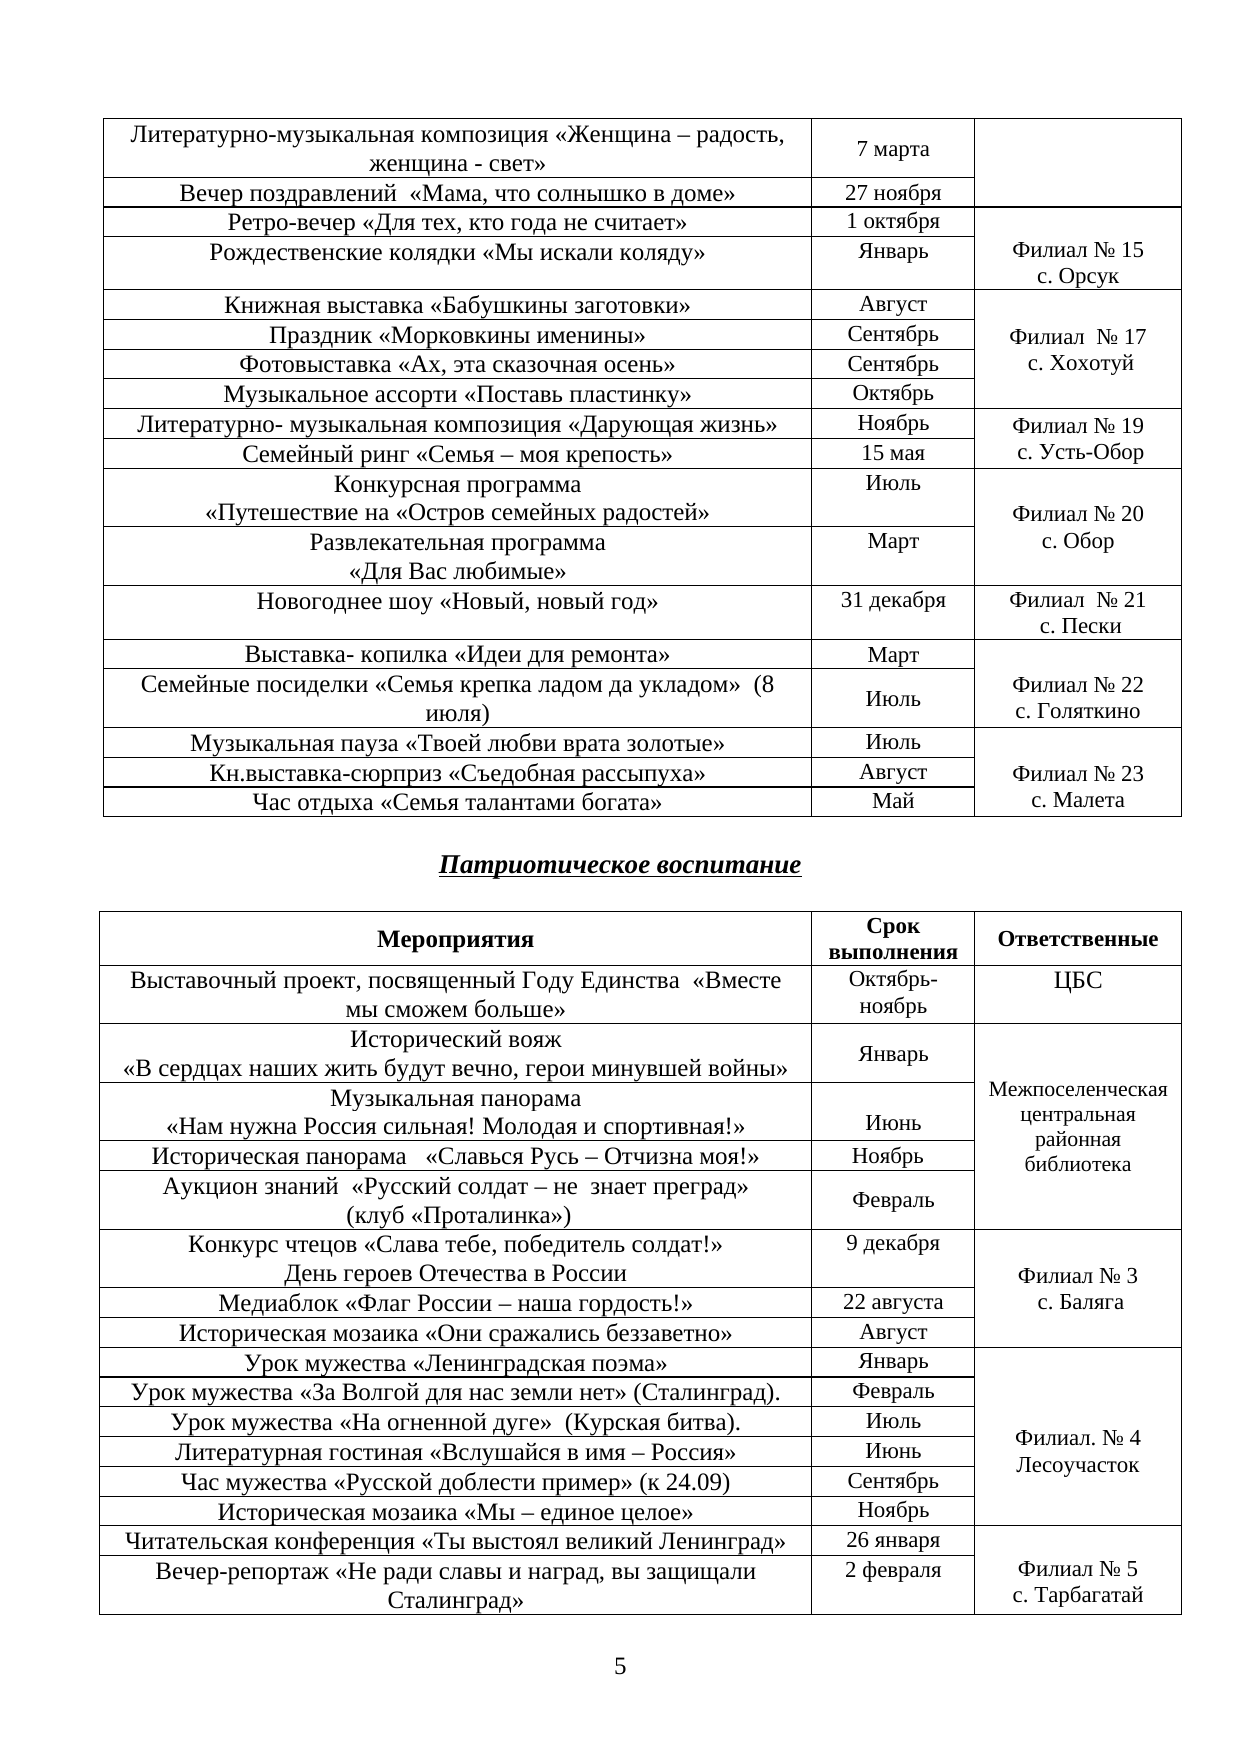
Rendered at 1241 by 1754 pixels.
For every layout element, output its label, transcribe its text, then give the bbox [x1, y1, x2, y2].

table_cell Вечер-репортаж «Не ради славы и наград, вы защищали Сталинград» [100, 1556, 811, 1614]
table_cell Июнь [812, 1437, 974, 1466]
table_cell Январь [812, 237, 974, 289]
table_cell Аукцион знаний «Русский солдат – не знает преград» (клуб «Проталинка») [100, 1171, 811, 1228]
table_cell Июнь [812, 1083, 974, 1140]
table_cell Май [812, 788, 974, 816]
table_cell Новогоднее шоу «Новый, новый год» [104, 586, 811, 638]
table_cell Ноябрь [812, 409, 974, 438]
table_cell Август [812, 290, 974, 319]
table_cell Историческая мозаика «Мы – единое целое» [100, 1497, 811, 1525]
table_cell Ретро-вечер «Для тех, кто года не считает» [104, 208, 811, 236]
table_cell Сентябрь [812, 1467, 974, 1496]
table_cell Семейные посиделки «Семья крепка ладом да укладом» (8 июля) [104, 669, 811, 727]
table_cell Медиаблок «Флаг России – наша гордость!» [100, 1288, 811, 1317]
table_cell Фотовыставка «Ах, эта сказочная осень» [104, 350, 811, 378]
table_cell Октябрь-ноябрь [812, 966, 974, 1023]
table_cell Праздник «Морковкины именины» [104, 320, 811, 348]
table_cell Час мужества «Русской доблести пример» (к 24.09) [100, 1467, 811, 1496]
table_cell 9 декабря [812, 1230, 974, 1287]
table_cell Развлекательная программа «Для Вас любимые» [104, 527, 811, 585]
table_cell Музыкальная панорама «Нам нужна Россия сильная! Молодая и спортивная!» [100, 1083, 811, 1140]
table_header Ответственные [975, 912, 1181, 964]
table_cell 31 декабря [812, 586, 974, 638]
table_cell Историческая мозаика «Они сражались беззаветно» [100, 1318, 811, 1347]
table_cell Выставочный проект, посвященный Году Единства «Вместе мы сможем больше» [100, 966, 811, 1023]
table_cell Июль [812, 469, 974, 526]
table_cell ЦБС [975, 966, 1181, 1023]
table_cell Февраль [812, 1378, 974, 1406]
table_cell Октябрь [812, 379, 974, 408]
table_cell Филиал № 20 с. Обор [975, 469, 1181, 585]
table_cell Литературно- музыкальная композиция «Дарующая жизнь» [104, 409, 811, 438]
table_cell Март [812, 527, 974, 585]
table_cell 15 мая [812, 439, 974, 468]
table_cell Историческая панорама «Славься Русь – Отчизна моя!» [100, 1141, 811, 1170]
table_cell Филиал № 3 с. Баляга [975, 1230, 1181, 1347]
table_header Срок выполнения [812, 912, 974, 964]
table_cell Исторический вояж «В сердцах наших жить будут вечно, герои минувшей войны» [100, 1024, 811, 1082]
table_cell Филиал № 17 с. Хохотуй [975, 290, 1181, 408]
table_cell Читательская конференция «Ты выстоял великий Ленинград» [100, 1526, 811, 1555]
table_cell 7 марта [812, 119, 974, 177]
table_cell Семейный ринг «Семья – моя крепость» [104, 439, 811, 468]
table_cell Литературно-музыкальная композиция «Женщина – радость, женщина - свет» [104, 119, 811, 177]
table_cell Филиал № 5 с. Тарбагатай [975, 1526, 1181, 1614]
table_cell Урок мужества «На огненной дуге» (Курская битва). [100, 1407, 811, 1436]
table_cell Рождественские колядки «Мы искали коляду» [104, 237, 811, 289]
table_cell 22 августа [812, 1288, 974, 1317]
table_header Мероприятия [100, 912, 811, 964]
table_cell Филиал № 15 с. Орсук [975, 208, 1181, 289]
table_cell 27 ноября [812, 178, 974, 206]
table_cell Литературная гостиная «Вслушайся в имя – Россия» [100, 1437, 811, 1466]
table_cell Конкурсная программа «Путешествие на «Остров семейных радостей» [104, 469, 811, 526]
table_cell Филиал № 23 с. Малета [975, 728, 1181, 816]
table_cell Ноябрь [812, 1497, 974, 1525]
table_cell Книжная выставка «Бабушкины заготовки» [104, 290, 811, 319]
table_cell Сентябрь [812, 320, 974, 348]
table_cell 1 октября [812, 208, 974, 236]
table_cell Июль [812, 1407, 974, 1436]
table_cell Август [812, 1318, 974, 1347]
table_cell Филиал № 19 с. Усть-Обор [975, 409, 1181, 468]
table_cell Кн.выставка-сюрприз «Съедобная рассыпуха» [104, 758, 811, 786]
table_cell Июль [812, 669, 974, 727]
table_cell Март [812, 640, 974, 668]
table_cell Музыкальное ассорти «Поставь пластинку» [104, 379, 811, 408]
table_cell Филиал № 21 с. Пески [975, 586, 1181, 638]
table_cell Музыкальная пауза «Твоей любви врата золотые» [104, 728, 811, 757]
table_cell Филиал № 22 с. Голяткино [975, 640, 1181, 727]
table_cell 2 февраля [812, 1556, 974, 1614]
table_cell Урок мужества «Ленинградская поэма» [100, 1348, 811, 1376]
text Патриотическое воспитание [118, 848, 1122, 879]
table_cell Конкурс чтецов «Слава тебе, победитель солдат!» День героев Отечества в России [100, 1230, 811, 1287]
table_cell Час отдыха «Семья талантами богата» [104, 788, 811, 816]
table_cell Вечер поздравлений «Мама, что солнышко в доме» [104, 178, 811, 206]
table_cell Выставка- копилка «Идеи для ремонта» [104, 640, 811, 668]
table_cell Февраль [812, 1171, 974, 1228]
table_cell 26 января [812, 1526, 974, 1555]
table_cell Межпоселенческая центральная районная библиотека [975, 1024, 1181, 1228]
table_cell Январь [812, 1024, 974, 1082]
table_cell Июль [812, 728, 974, 757]
table_cell Август [812, 758, 974, 786]
table_cell Урок мужества «За Волгой для нас земли нет» (Сталинград). [100, 1378, 811, 1406]
table_cell Сентябрь [812, 350, 974, 378]
table_cell Январь [812, 1348, 974, 1376]
table_cell Ноябрь [812, 1141, 974, 1170]
table_cell Филиал. № 4 Лесоучасток [975, 1348, 1181, 1525]
